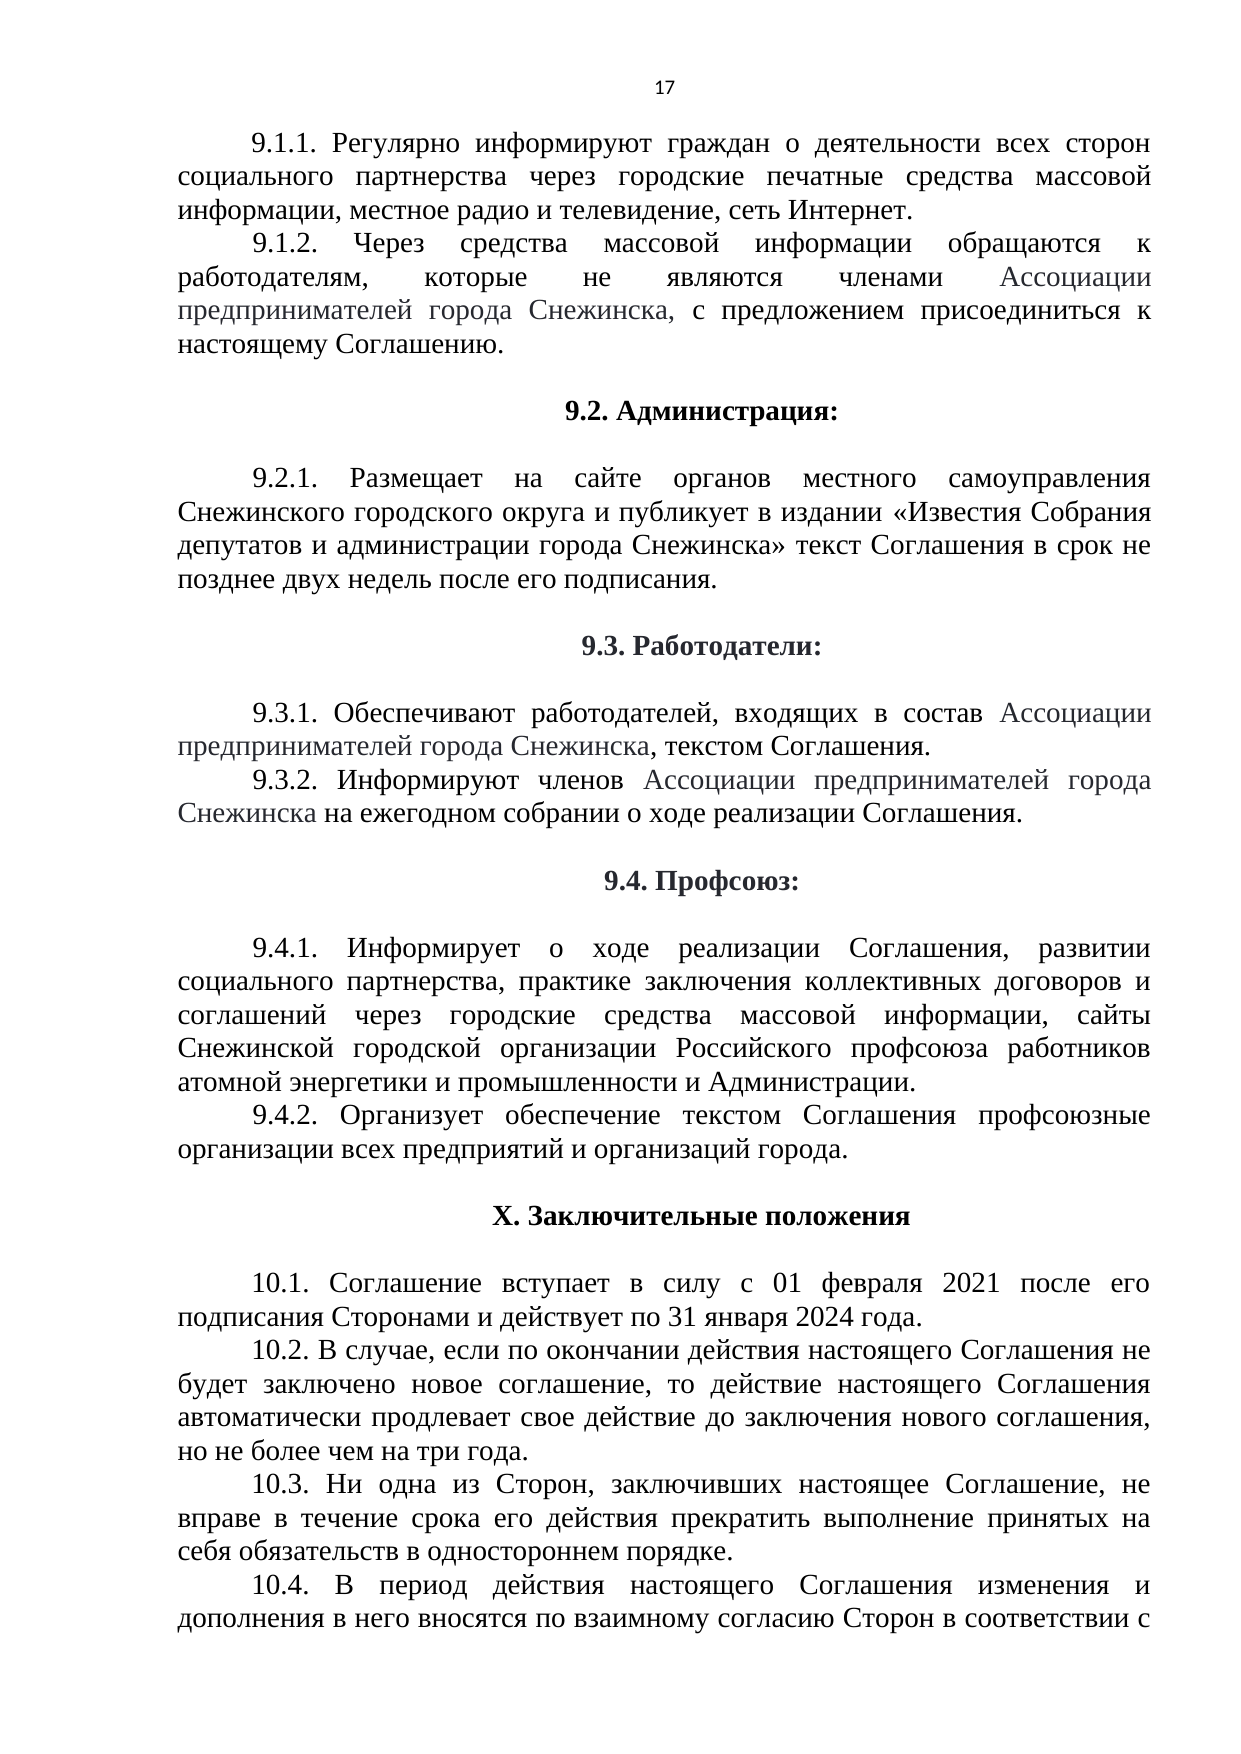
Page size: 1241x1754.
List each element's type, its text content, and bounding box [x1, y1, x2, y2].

text 9.4.2. Организует обеспечение текстом Соглашения профсоюзные организации всех предприятий и организаций города. [177, 1097, 1152, 1164]
text 9.3. Работодатели: [177, 628, 1152, 661]
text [177, 1567, 1152, 1634]
text 9.2. Администрация: [177, 393, 1152, 427]
text 9.4.1. Информирует о ходе реализации Соглашения, развитии социального партнерства, практике заключения коллективных договоров и соглашений через городские средства массовой информации, сайты Снежинской городской организации Российского профсоюза работников атомной энергетики и промышленности и Администрации. [177, 930, 1152, 1097]
text 9.3.1. Обеспечивают работодателей, входящих в состав Ассоциации предпринимателей города Снежинска, текстом Соглашения. [177, 695, 1152, 762]
text 10.3. Ни одна из Сторон, заключивших настоящее Соглашение, не вправе в течение срока его действия прекратить выполнение принятых на себя обязательств в одностороннем порядке. [177, 1466, 1152, 1567]
text 10.1. Соглашение вступает в силу с 01 февраля 2021 после его подписания Сторонами и действует по 31 января 2024 года. [177, 1265, 1152, 1332]
text 9.4. Профсоюз: [177, 863, 1152, 896]
text 9.2.1. Размещает на сайте органов местного самоуправления Снежинского городского округа и публикует в издании «Известия Собрания депутатов и администрации города Снежинска» текст Соглашения в срок не позднее двух недель после его подписания. [177, 460, 1152, 594]
text 9.1.2. Через средства массовой информации обращаются к работодателям, которые не являются членами Ассоциации предпринимателей города Снежинска, с предложением присоединиться к настоящему Соглашению. [177, 225, 1152, 359]
text 10.2. В случае, если по окончании действия настоящего Соглашения не будет заключено новое соглашение, то действие настоящего Соглашения автоматически продлевает свое действие до заключения нового соглашения, но не более чем на три года. [177, 1332, 1152, 1466]
text 9.3.2. Информируют членов Ассоциации предпринимателей города Снежинска на ежегодном собрании о ходе реализации Соглашения. [177, 762, 1152, 829]
title X. Заключительные положения [177, 1198, 1152, 1232]
text 9.1.1. Регулярно информируют граждан о деятельности всех сторон социального партнерства через городские печатные средства массовой информации, местное радио и телевидение, сеть Интернет. [177, 125, 1152, 225]
